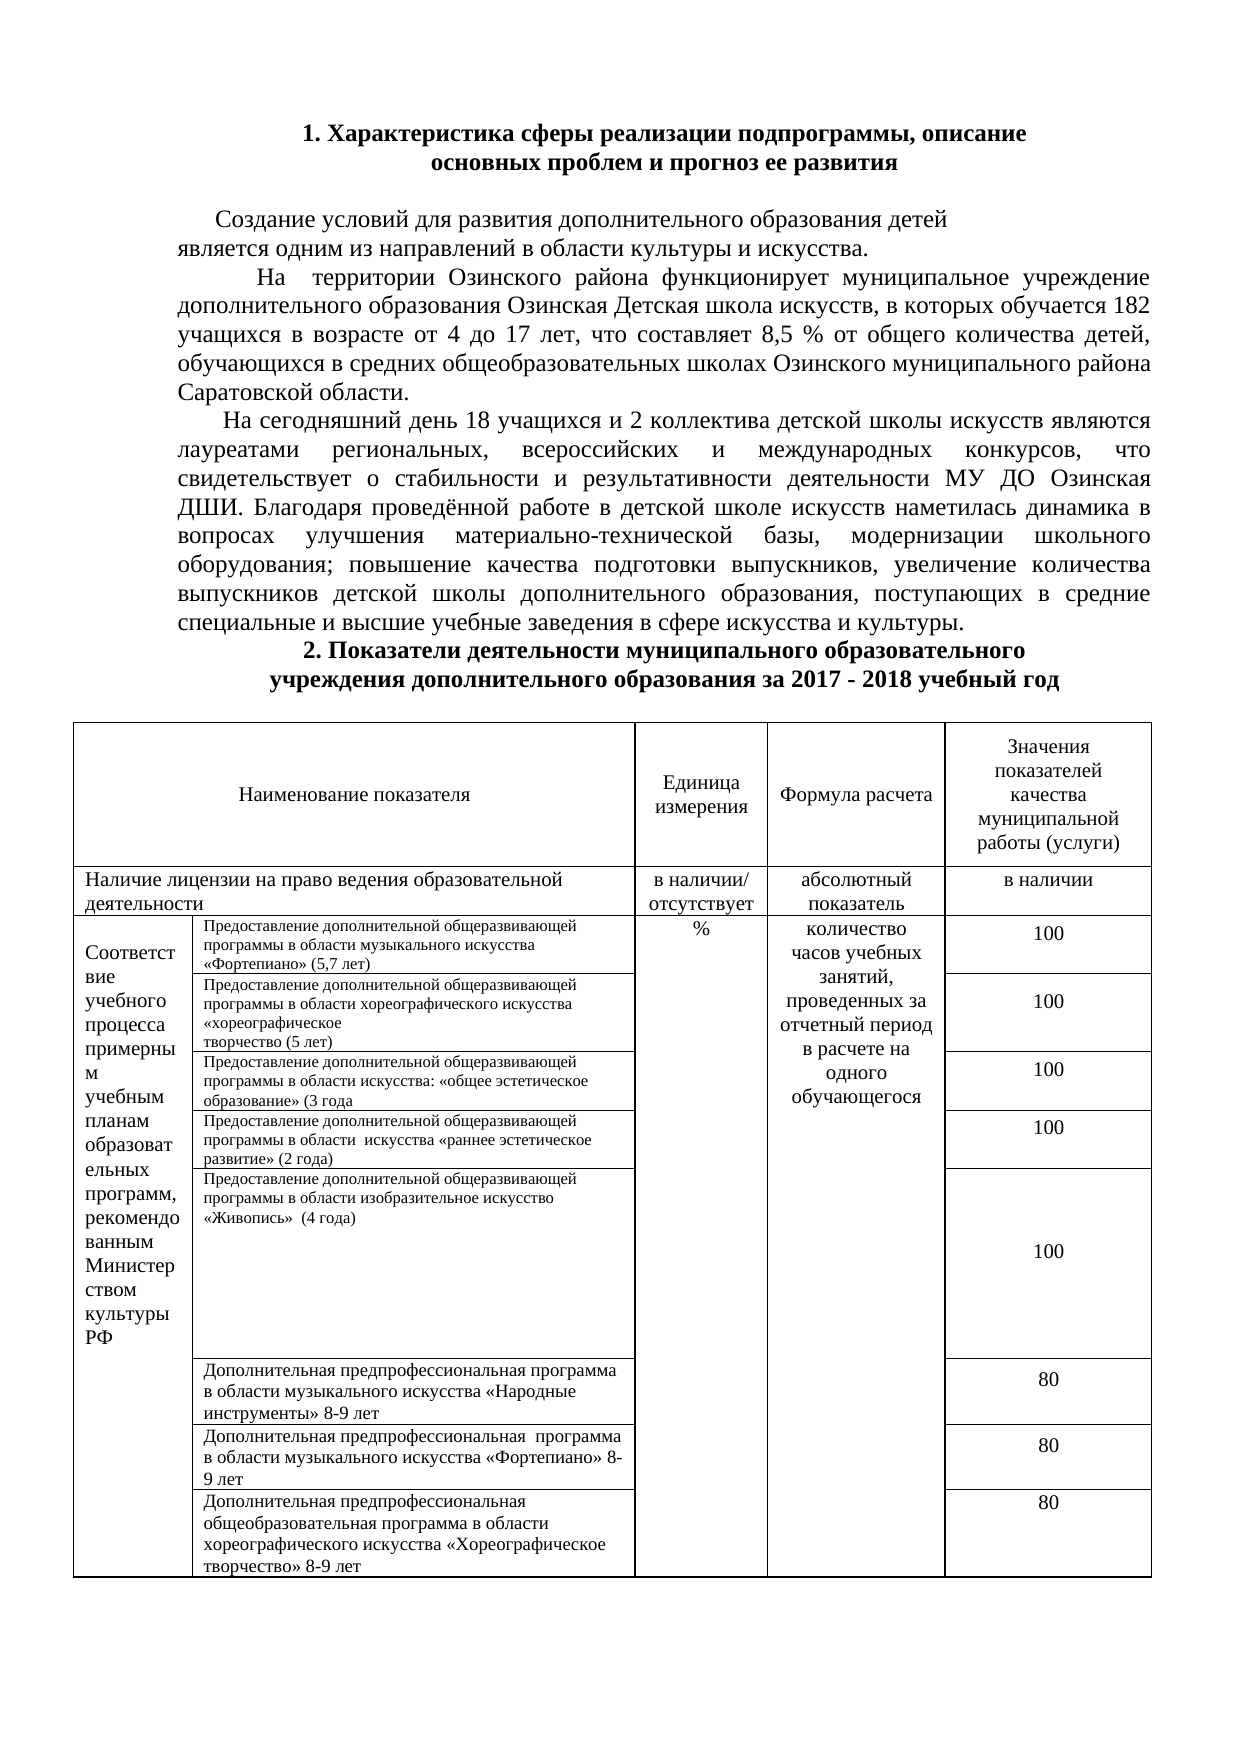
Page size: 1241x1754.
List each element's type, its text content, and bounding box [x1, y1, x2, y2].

table_cell 80 [946, 1425, 1151, 1489]
table_cell % [636, 916, 767, 1576]
table_cell Предоставление дополнительной общеразвивающей программы в области искусства «раннее эстетическое развитие» (2 года) [193, 1111, 634, 1168]
table_cell 80 [946, 1490, 1151, 1576]
text основных проблем и прогноз ее развития [177, 147, 1152, 176]
text На территории Озинского района функционирует муниципальное учреждение дополнительного образования Озинская Детская школа искусств, в которых обучается 182 учащихся в возрасте от 4 до 17 лет, что составляет 8,5 % от общего количества детей, обучающихся в средних общеобразовательных школах Озинского муниципального района Саратовской области. [177, 262, 1152, 406]
text 2. Показатели деятельности муниципального образовательного [177, 636, 1152, 664]
table_cell Дополнительная предпрофессиональная программа в области музыкального искусства «Фортепиано» 8-9 лет [193, 1425, 634, 1489]
table_cell в наличии/ отсутствует [636, 867, 767, 915]
table_cell количество часов учебных занятий, проведенных за отчетный период в расчете на одного обучающегося [768, 916, 944, 1576]
table_header Наименование показателя [74, 723, 634, 866]
table_header Значения показателей качества муниципальной работы (услуги) [946, 723, 1151, 866]
text учреждения дополнительного образования за 2017 - 2018 учебный год [177, 664, 1152, 693]
text На сегодняшний день 18 учащихся и 2 коллектива детской школы искусств являются лауреатами региональных, всероссийских и международных конкурсов, что свидетельствует о стабильности и результативности деятельности МУ ДО Озинская ДШИ. Благодаря проведённой работе в детской школе искусств наметилась динамика в вопросах улучшения материально-технической базы, модернизации школьного оборудования; повышение качества подготовки выпускников, увеличение количества выпускников детской школы дополнительного образования, поступающих в средние специальные и высшие учебные заведения в сфере искусства и культуры. [177, 406, 1152, 636]
table_cell Предоставление дополнительной общеразвивающей программы в области изобразительное искусство «Живопись» (4 года) [193, 1169, 634, 1358]
table_cell Дополнительная предпрофессиональная программа в области музыкального искусства «Народные инструменты» 8-9 лет [193, 1359, 634, 1423]
table_cell абсолютный показатель [768, 867, 944, 915]
table_header Формула расчета [768, 723, 944, 866]
table_cell 100 [946, 1111, 1151, 1168]
table_cell 100 [946, 916, 1151, 973]
table_cell в наличии [946, 867, 1151, 915]
table_cell Предоставление дополнительной общеразвивающей программы в области хореографического искусства «хореографическое творчество (5 лет) [193, 974, 634, 1051]
table_cell Предоставление дополнительной общеразвивающей программы в области искусства: «общее эстетическое образование» (3 года [193, 1052, 634, 1109]
table_cell Дополнительная предпрофессиональная общеобразовательная программа в области хореографического искусства «Хореографическое творчество» 8-9 лет [193, 1490, 634, 1576]
table_cell Соответствие учебного процесса примерным учебным планам образовательных программ, рекомендованным Министерством культуры РФ [74, 916, 192, 1576]
text Создание условий для развития дополнительного образования детей [177, 204, 1152, 233]
table_cell 100 [946, 974, 1151, 1051]
table_cell Предоставление дополнительной общеразвивающей программы в области музыкального искусства «Фортепиано» (5,7 лет) [193, 916, 634, 973]
table_cell 100 [946, 1169, 1151, 1358]
table_cell Наличие лицензии на право ведения образовательной деятельности [74, 867, 634, 915]
table_cell 80 [946, 1359, 1151, 1423]
table_header Единица измерения [636, 723, 767, 866]
text 1. Характеристика сферы реализации подпрограммы, описание [177, 118, 1152, 147]
table_cell 100 [946, 1052, 1151, 1109]
text является одним из направлений в области культуры и искусства. [177, 233, 1152, 262]
